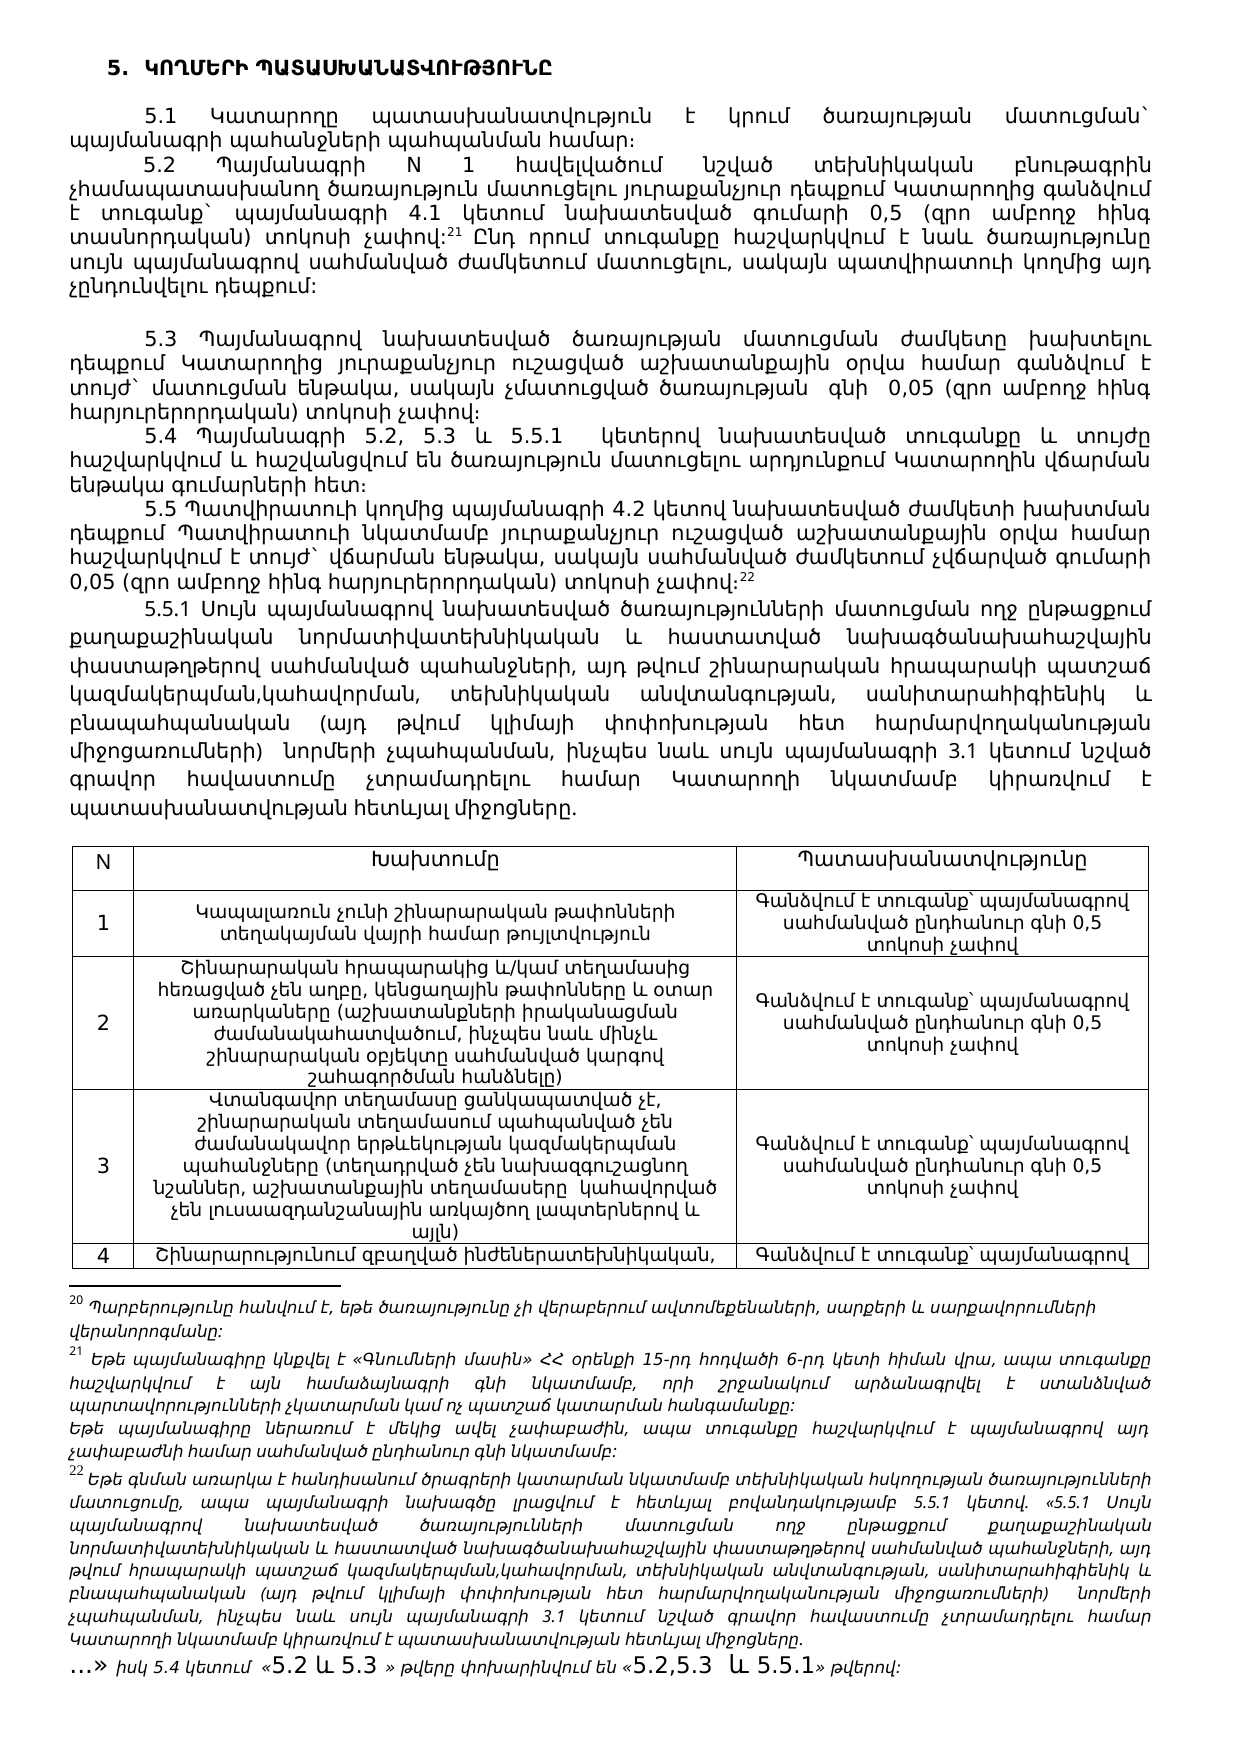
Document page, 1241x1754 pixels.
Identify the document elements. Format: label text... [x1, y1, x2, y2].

table_cell 3 [73, 1090, 133, 1243]
table_cell Շինարարական հրապարակից և/կամ տեղամասից հեռացված չեն աղբը, կենցաղային թափոնները և օտար առարկաները (աշխատանքների իրականացման ժամանակահատվածում, ինչպես նաև մինչև շինարարական օբյեկտը սահմանված կարգով շահագործման հանձնելը) [134, 957, 736, 1088]
table_cell 4 [73, 1244, 133, 1268]
text 5.5.1 Սույն պայմանագրով նախատեսված ծառայությունների մատուցման ողջ ընթացքում քաղաքաշինական նորմատիվատեխնիկական և հաստատված նախագծանախահաշվային փաստաթղթերով սահմանված պահանջների, այդ թվում շինարարական հրապարակի պատշաճ կազմակերպման,կահավորման, տեխնիկական անվտանգության, սանիտարահիգիենիկ և բնապահպանական (այդ թվում կլիմայի փոփոխության հետ հարմարվողականության միջոցառումների) նորմերի չպահպանման, ինչպես նաև սույն պայմանագրի 3.1 կետում նշված գրավոր հավաստումը չտրամադրելու համար Կատարողի նկատմամբ կիրառվում է պատասխանատվության հետևյալ միջոցները. [69, 594, 1152, 821]
text 5.1 Կատարողը պատասխանատվություն է կրում ծառայության մատուցման` պայմանագրի պահանջների պահպանման համար։ [69, 104, 1152, 153]
table_cell 1 [73, 891, 133, 956]
table_header Պատասխանատվությունը [737, 847, 1148, 889]
text 5.2 Պայմանագրի N 1 հավելվածում նշված տեխնիկական բնութագրին չհամապատասխանող ծառայություն մատուցելու յուրաքանչյուր դեպքում Կատարողից գանձվում է տուգանք` պայմանագրի 4.1 կետում նախատեսված գումարի 0,5 (զրո ամբողջ հինգ տասնորդական) տոկոսի չափով: Ընդ որում տուգանքը հաշվարկվում է նաև ծառայությունը սույն պայմանագրով սահմանված ժամկետում մատուցելու, սակայն պատվիրատուի կողմից այդ չընդունվելու դեպքում: [69, 153, 1152, 298]
table_cell Գանձվում է տուգանք՝ պայմանագրով սահմանված ընդհանուր գնի 0,5 տոկոսի չափով [737, 957, 1148, 1088]
text 5.3 Պայմանագրով նախատեսված ծառայության մատուցման ժամկետը խախտելու դեպքում Կատարողից յուրաքանչյուր ուշացված աշխատանքային օրվա համար գանձվում է տույժ` մատուցման ենթակա, սակայն չմատուցված ծառայության գնի 0,05 (զրո ամբողջ հինգ հարյուրերորդական) տոկոսի չափով։ [69, 327, 1152, 424]
table_cell Վտանգավոր տեղամասը ցանկապատված չէ, շինարարական տեղամասում պահպանված չեն ժամանակավոր երթևեկության կազմակերպման պահանջները (տեղադրված չեն նախազգուշացնող նշաններ, աշխատանքային տեղամասերը կահավորված չեն լուսաազդանշանային առկայծող լապտերներով և այլն) [134, 1090, 736, 1243]
table_cell 2 [73, 957, 133, 1088]
table_header N [73, 847, 133, 889]
table_cell Գանձվում է տուգանք՝ պայմանագրով սահմանված ընդհանուր գնի 0,5 տոկոսի չափով [737, 1090, 1148, 1243]
text 5.4 Պայմանագրի 5.2, 5.3 և 5.5.1 կետերով նախատեսված տուգանքը և տույժը հաշվարկվում և հաշվանցվում են ծառայություն մատուցելու արդյունքում Կատարողին վճարման ենթակա գումարների հետ։ [69, 424, 1152, 497]
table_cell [134, 1244, 736, 1268]
text 5.5 Պատվիրատուի կողմից պայմանագրի 4.2 կետով նախատեսված ժամկետի խախտման դեպքում Պատվիրատուի նկատմամբ յուրաքանչյուր ուշացված աշխատանքային օրվա համար հաշվարկվում է տույժ` վճարման ենթակա, սակայն սահմանված ժամկետում չվճարված գումարի 0,05 (զրո ամբողջ հինգ հարյուրերորդական) տոկոսի չափով։ [69, 497, 1152, 594]
table_cell Կապալառուն չունի շինարարական թափոնների տեղակայման վայրի համար թույլտվություն [134, 891, 736, 956]
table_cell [737, 1244, 1148, 1268]
table_header Խախտումը [134, 847, 736, 889]
list ԿՈՂՄԵՐԻ ՊԱՏԱՍԽԱՆԱՏՎՈՒԹՅՈՒՆԸ [107, 56, 1152, 80]
table_cell Գանձվում է տուգանք՝ պայմանագրով սահմանված ընդհանուր գնի 0,5 տոկոսի չափով [737, 891, 1148, 956]
